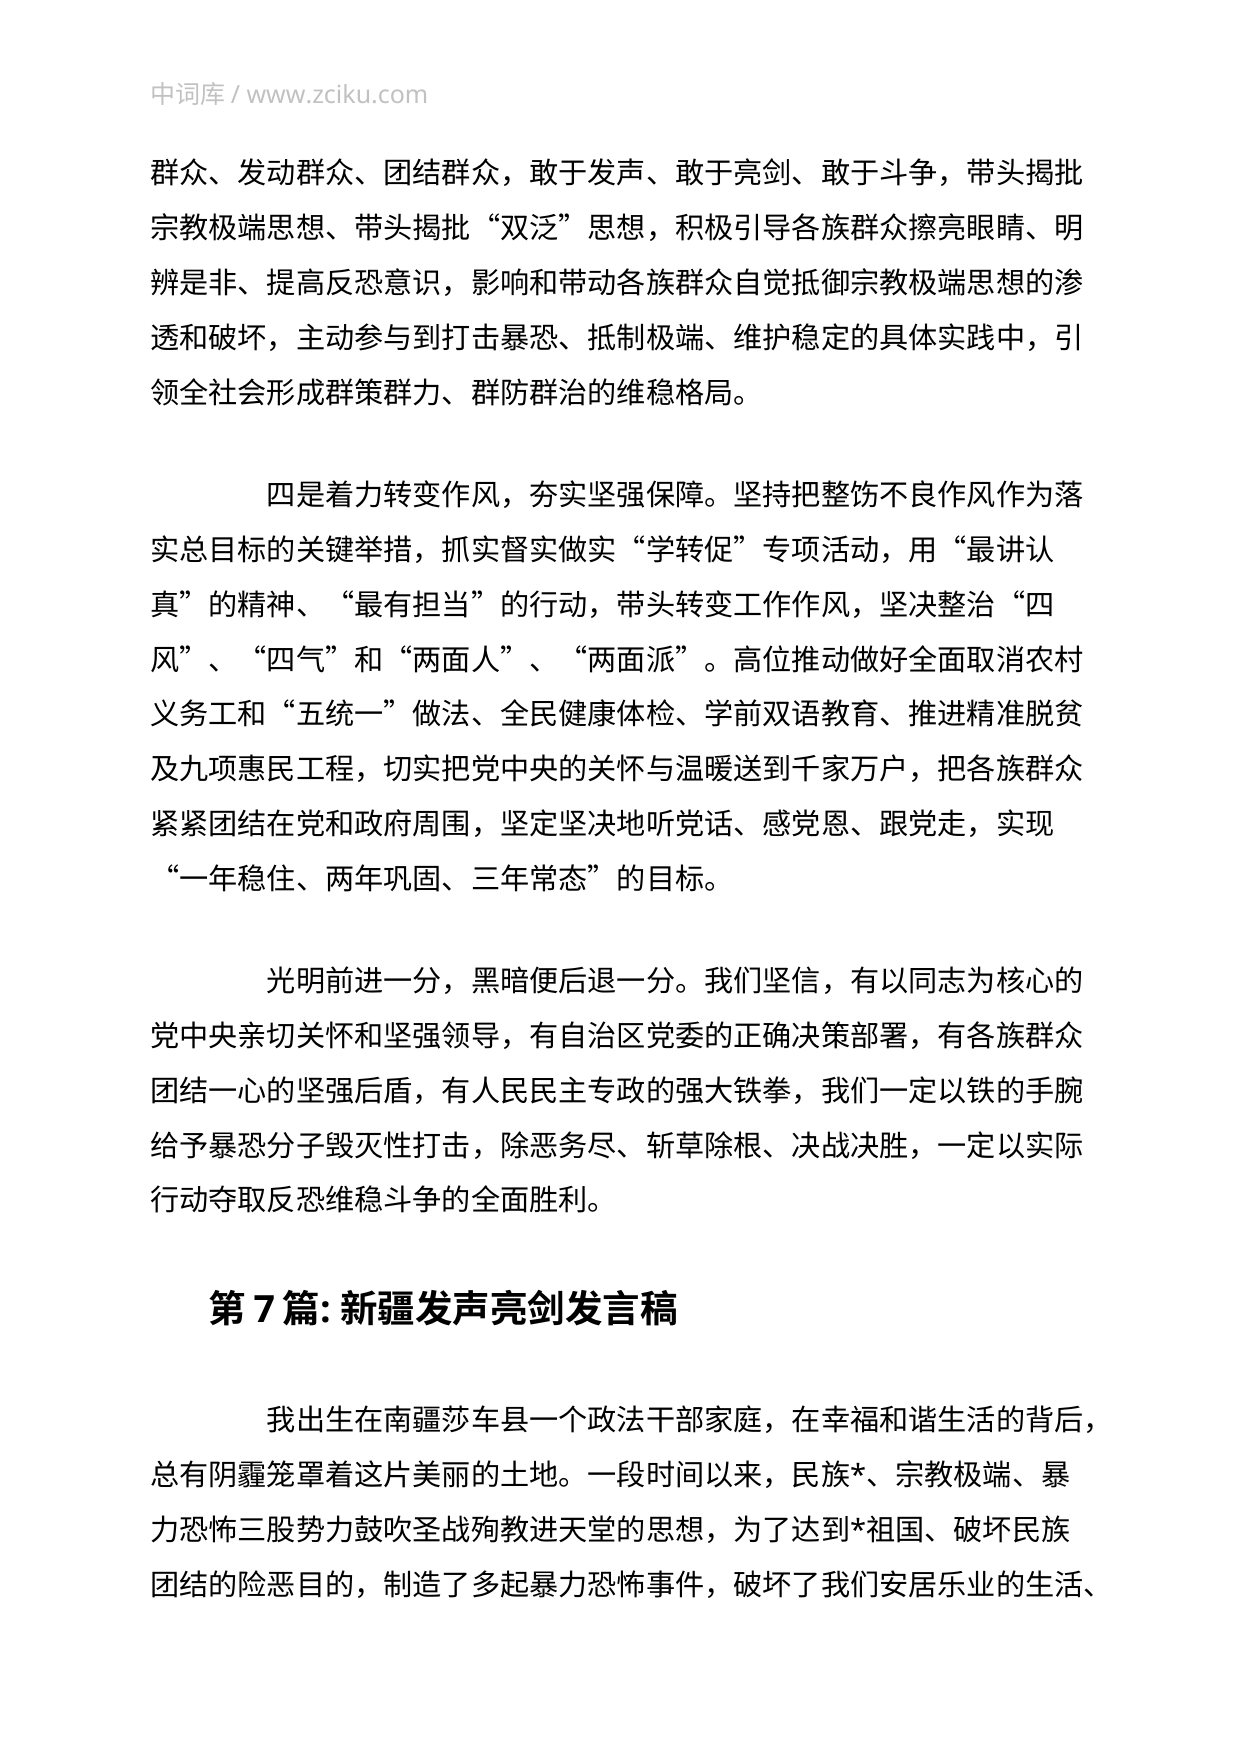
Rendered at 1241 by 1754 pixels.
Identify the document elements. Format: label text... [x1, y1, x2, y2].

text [150, 1396, 1090, 1603]
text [150, 150, 1090, 412]
text 光明前进一分，黑暗便后退一分。我们坚信，有以同志为核心的党中央亲切关怀和坚强领导，有自治区党委的正确决策部署，有各族群众团结一心的坚强后盾，有人民民主专政的强大铁拳，我们一定以铁的手腕给予暴恐分子毁灭性打击，除恶务尽、斩草除根、决战决胜，一定以实际行动夺取反恐维稳斗争的全面胜利。 [150, 957, 1090, 1219]
text 四是着力转变作风，夯实坚强保障。坚持把整饬不良作风作为落实总目标的关键举措，抓实督实做实“学转促”专项活动，用“最讲认真”的精神、“最有担当”的行动，带头转变工作作风，坚决整治“四风”、“四气”和“两面人”、“两面派”。高位推动做好全面取消农村义务工和“五统一”做法、全民健康体检、学前双语教育、推进精准脱贫及九项惠民工程，切实把党中央的关怀与温暖送到千家万户，把各族群众紧紧团结在党和政府周围，坚定坚决地听党话、感党恩、跟党走，实现“一年稳住、两年巩固、三年常态”的目标。 [150, 471, 1090, 898]
text 第7篇: 新疆发声亮剑发言稿 [150, 1279, 1090, 1333]
